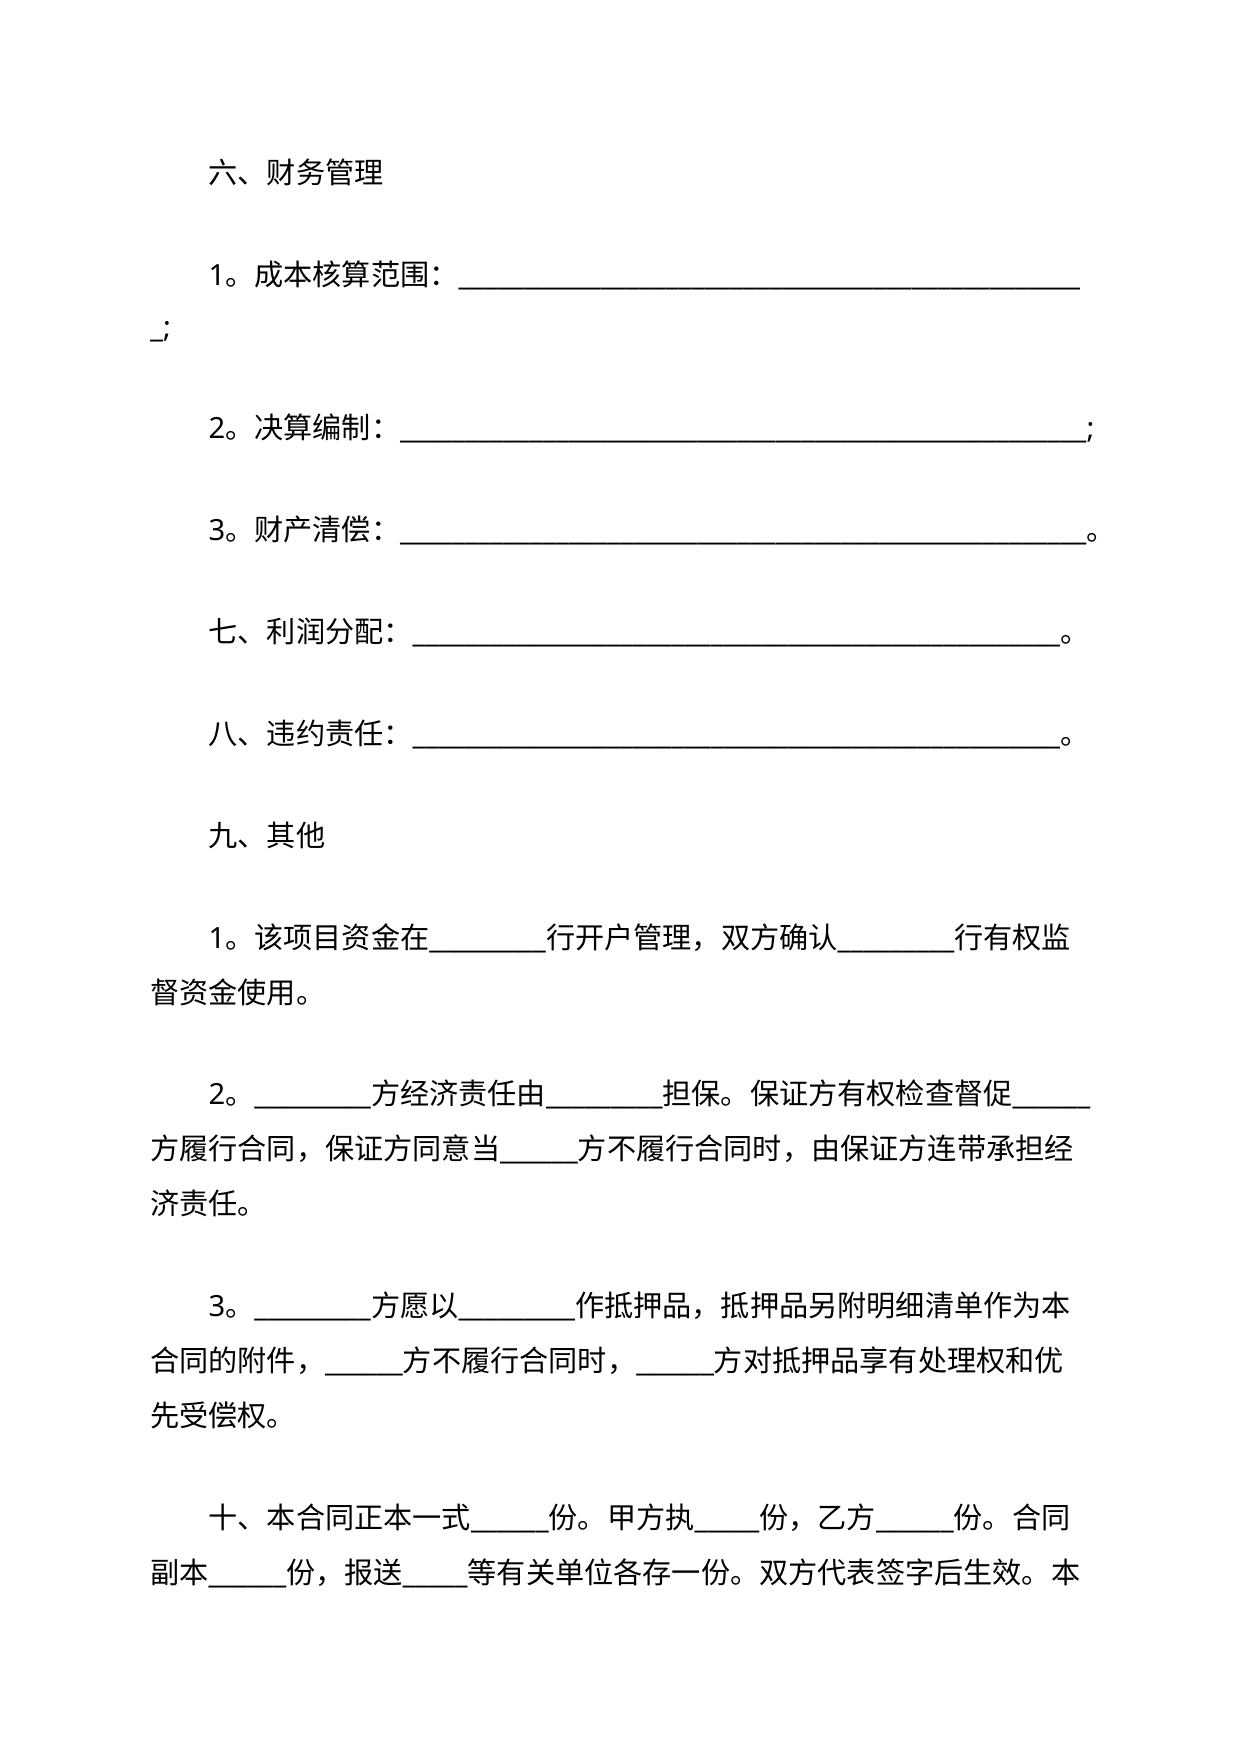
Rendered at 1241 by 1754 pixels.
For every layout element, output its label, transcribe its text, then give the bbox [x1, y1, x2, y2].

text 3。财产清偿：_____________________________________________________。 [150, 506, 1090, 549]
text 八、违约责任：__________________________________________________。 [150, 710, 1090, 753]
text 2。决算编制：_____________________________________________________; [150, 404, 1090, 447]
text 1。成本核算范围：_________________________________________________; [150, 252, 1090, 346]
text 九、其他 [150, 812, 1090, 855]
text 3。_________方愿以_________作抵押品，抵押品另附明细清单作为本合同的附件，______方不履行合同时，______方对抵押品享有处理权和优先受偿权。 [150, 1283, 1090, 1435]
text 2。_________方经济责任由_________担保。保证方有权检查督促______方履行合同，保证方同意当______方不履行合同时，由保证方连带承担经济责任。 [150, 1071, 1090, 1223]
text 六、财务管理 [150, 150, 1090, 192]
text 七、利润分配：__________________________________________________。 [150, 608, 1090, 651]
text 1。该项目资金在_________行开户管理，双方确认_________行有权监督资金使用。 [150, 914, 1090, 1011]
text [150, 1494, 1090, 1592]
